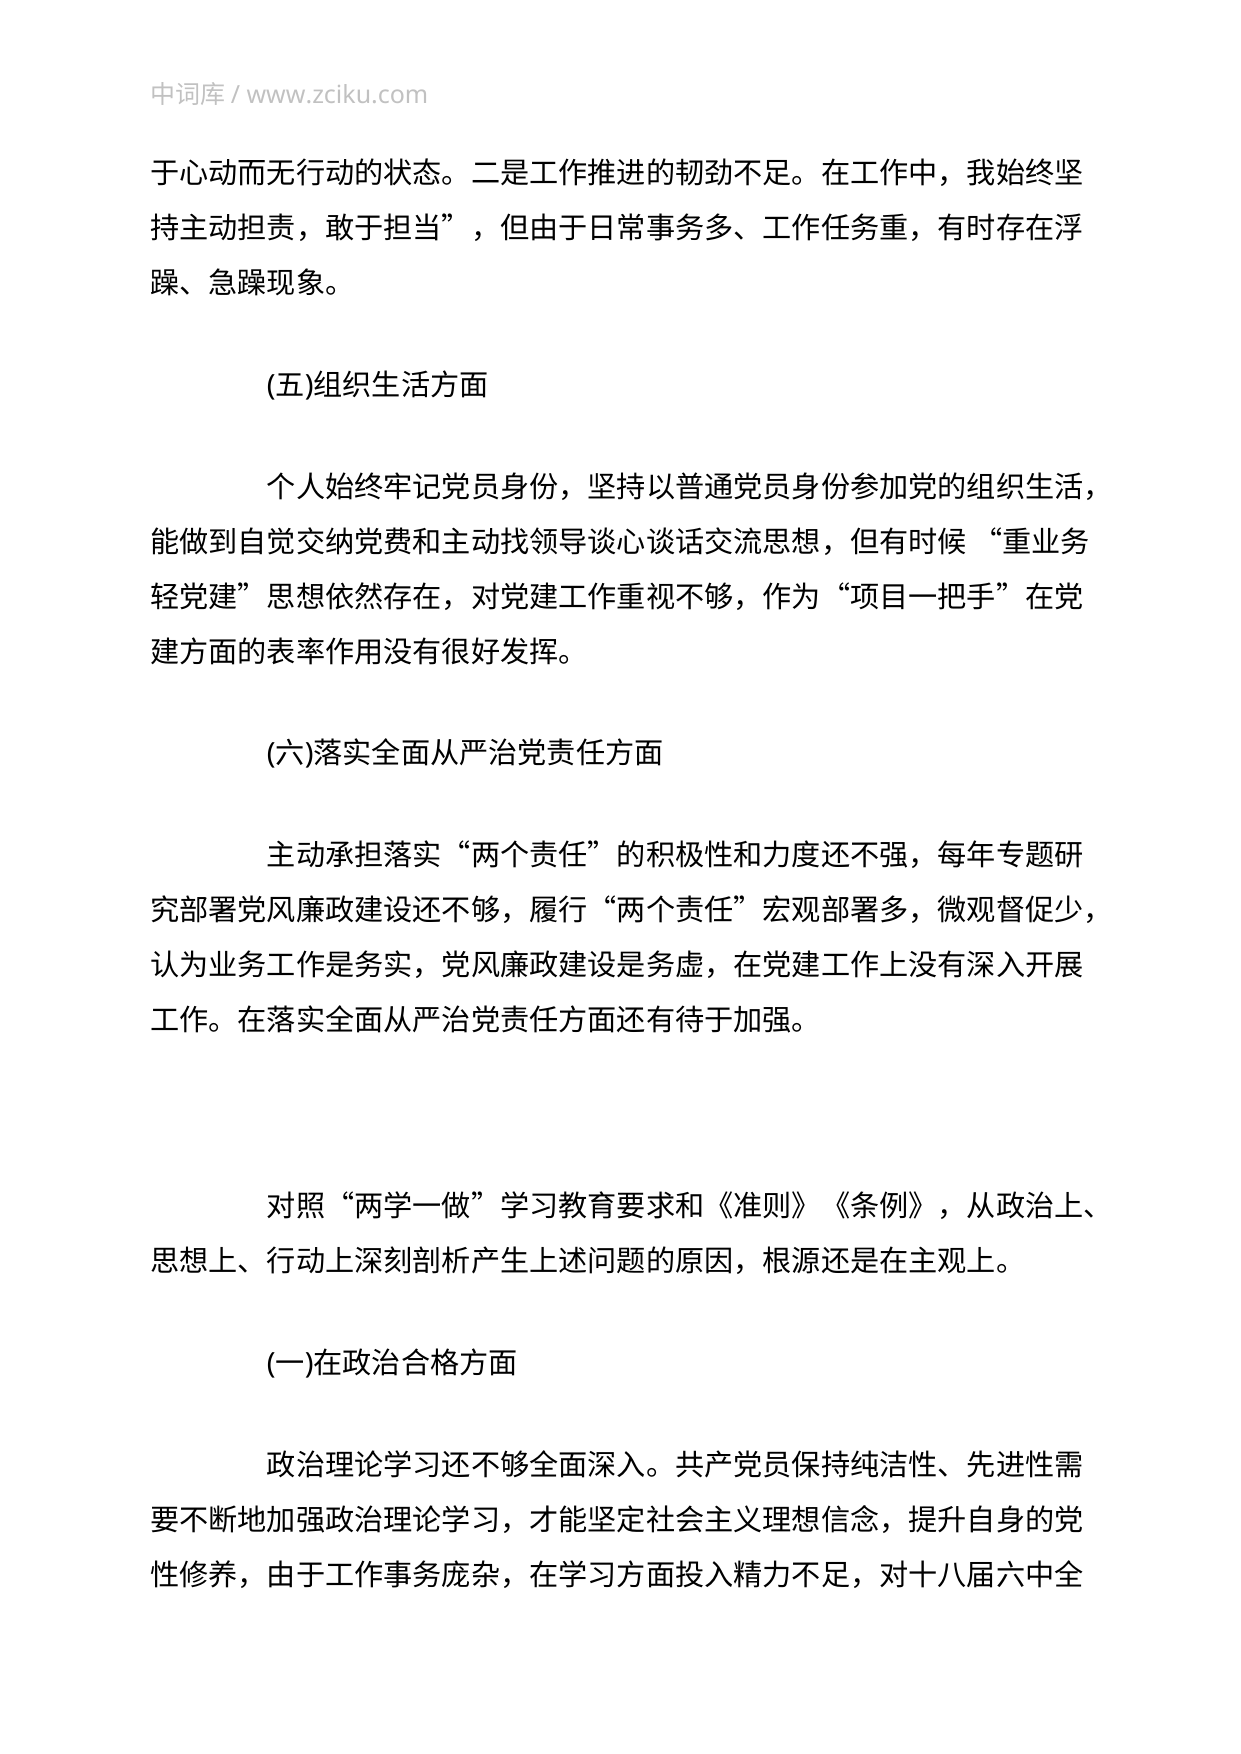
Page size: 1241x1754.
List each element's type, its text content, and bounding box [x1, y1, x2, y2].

text (五)组织生活方面 [150, 362, 1090, 404]
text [150, 150, 1090, 302]
text 主动承担落实“两个责任”的积极性和力度还不强，每年专题研究部署党风廉政建设还不够，履行“两个责任”宏观部署多，微观督促少，认为业务工作是务实，党风廉政建设是务虚，在党建工作上没有深入开展工作。在落实全面从严治党责任方面还有待于加强。 [150, 832, 1090, 1039]
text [150, 1441, 1090, 1593]
text 对照“两学一做”学习教育要求和《准则》《条例》，从政治上、思想上、行动上深刻剖析产生上述问题的原因，根源还是在主观上。 [150, 1183, 1090, 1280]
text (一)在政治合格方面 [150, 1339, 1090, 1382]
text 个人始终牢记党员身份，坚持以普通党员身份参加党的组织生活，能做到自觉交纳党费和主动找领导谈心谈话交流思想，但有时候 “重业务轻党建”思想依然存在，对党建工作重视不够，作为“项目一把手”在党建方面的表率作用没有很好发挥。 [150, 463, 1090, 671]
text (六)落实全面从严治党责任方面 [150, 730, 1090, 772]
